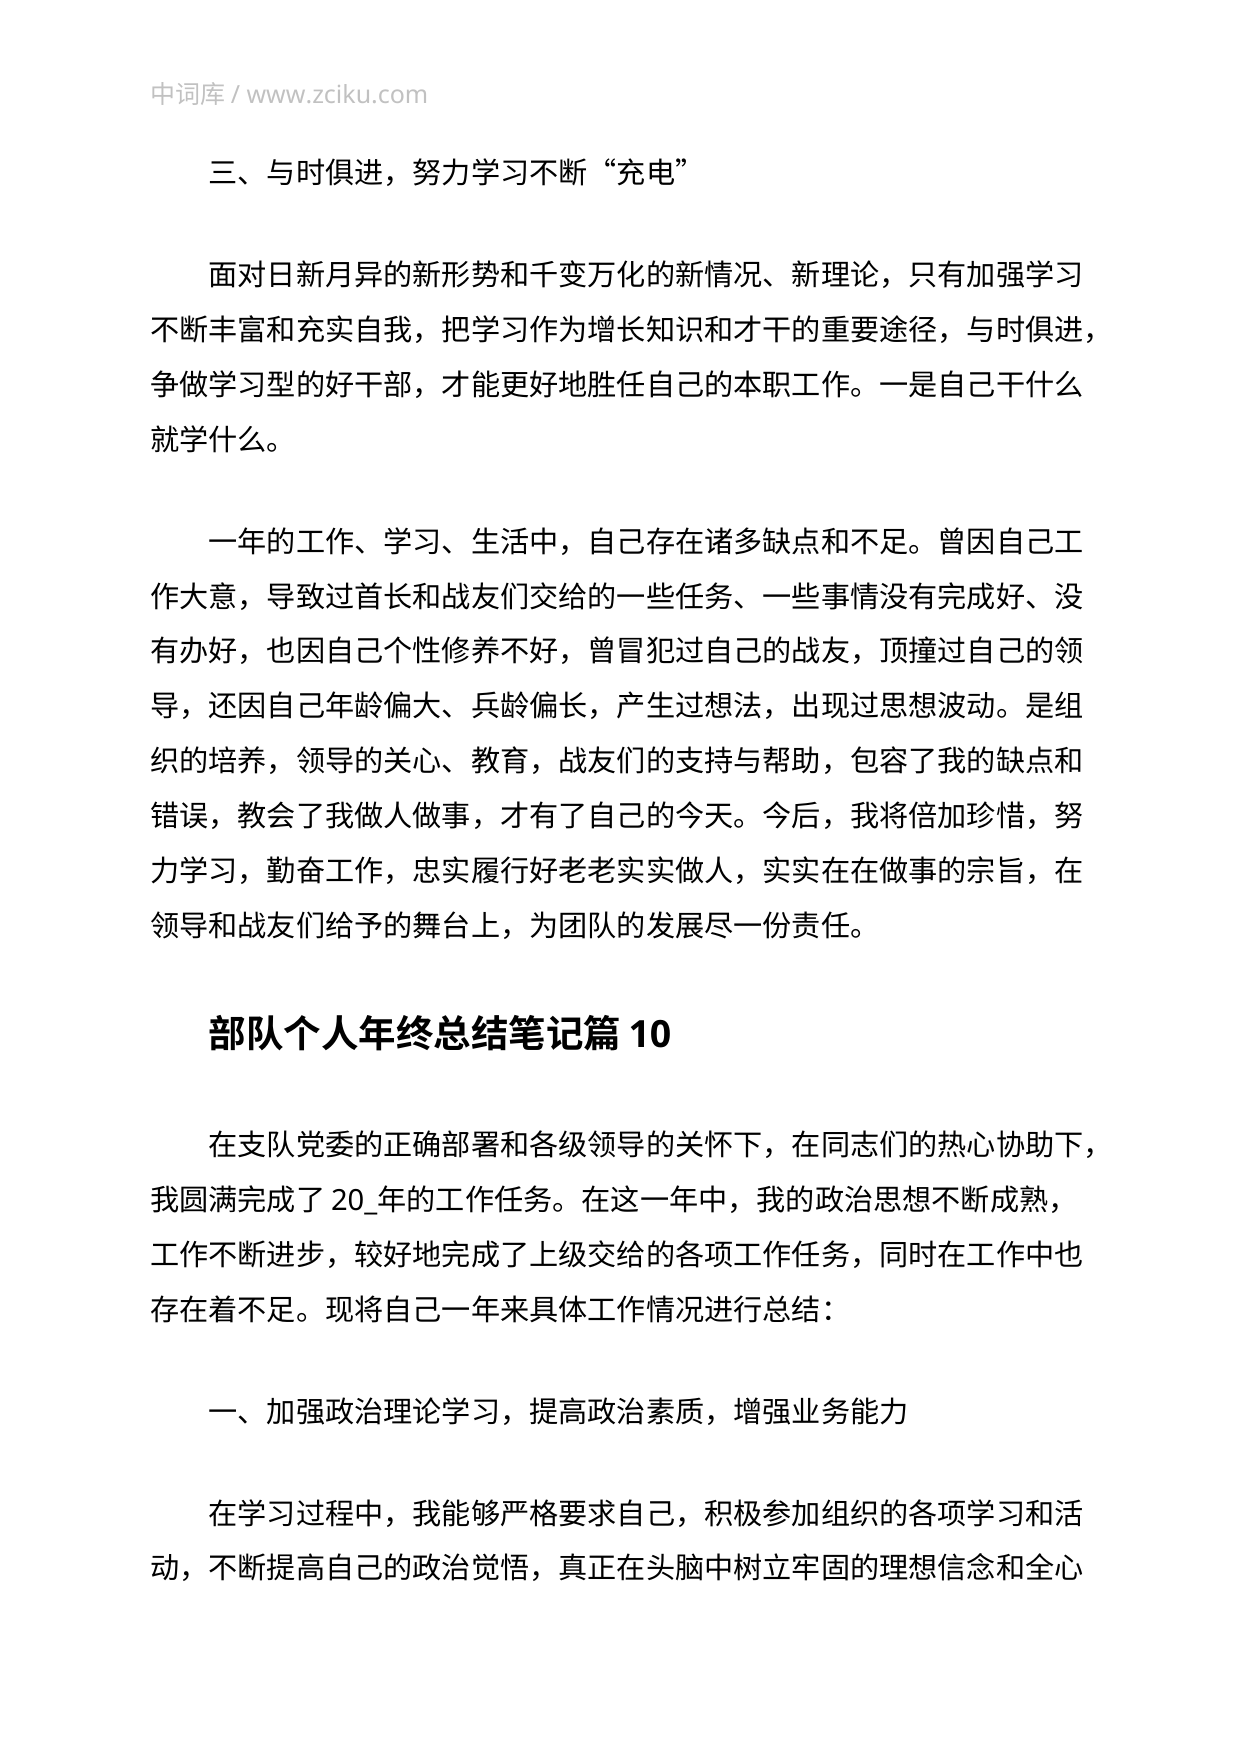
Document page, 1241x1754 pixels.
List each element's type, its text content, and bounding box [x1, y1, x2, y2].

text 三、与时俱进，努力学习不断“充电” [150, 150, 1090, 192]
text 一年的工作、学习、生活中，自己存在诸多缺点和不足。曾因自己工作大意，导致过首长和战友们交给的一些任务、一些事情没有完成好、没有办好，也因自己个性修养不好，曾冒犯过自己的战友，顶撞过自己的领导，还因自己年龄偏大、兵龄偏长，产生过想法，出现过思想波动。是组织的培养，领导的关心、教育，战友们的支持与帮助，包容了我的缺点和错误，教会了我做人做事，才有了自己的今天。今后，我将倍加珍惜，努力学习，勤奋工作，忠实履行好老老实实做人，实实在在做事的宗旨，在领导和战友们给予的舞台上，为团队的发展尽一份责任。 [150, 518, 1090, 945]
text 面对日新月异的新形势和千变万化的新情况、新理论，只有加强学习不断丰富和充实自我，把学习作为增长知识和才干的重要途径，与时俱进，争做学习型的好干部，才能更好地胜任自己的本职工作。一是自己干什么就学什么。 [150, 252, 1090, 459]
text 部队个人年终总结笔记篇10 [150, 1004, 1090, 1059]
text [150, 1490, 1090, 1587]
text 在支队党委的正确部署和各级领导的关怀下，在同志们的热心协助下，我圆满完成了20_年的工作任务。在这一年中，我的政治思想不断成熟，工作不断进步，较好地完成了上级交给的各项工作任务，同时在工作中也存在着不足。现将自己一年来具体工作情况进行总结： [150, 1122, 1090, 1329]
text 一、加强政治理论学习，提高政治素质，增强业务能力 [150, 1388, 1090, 1431]
